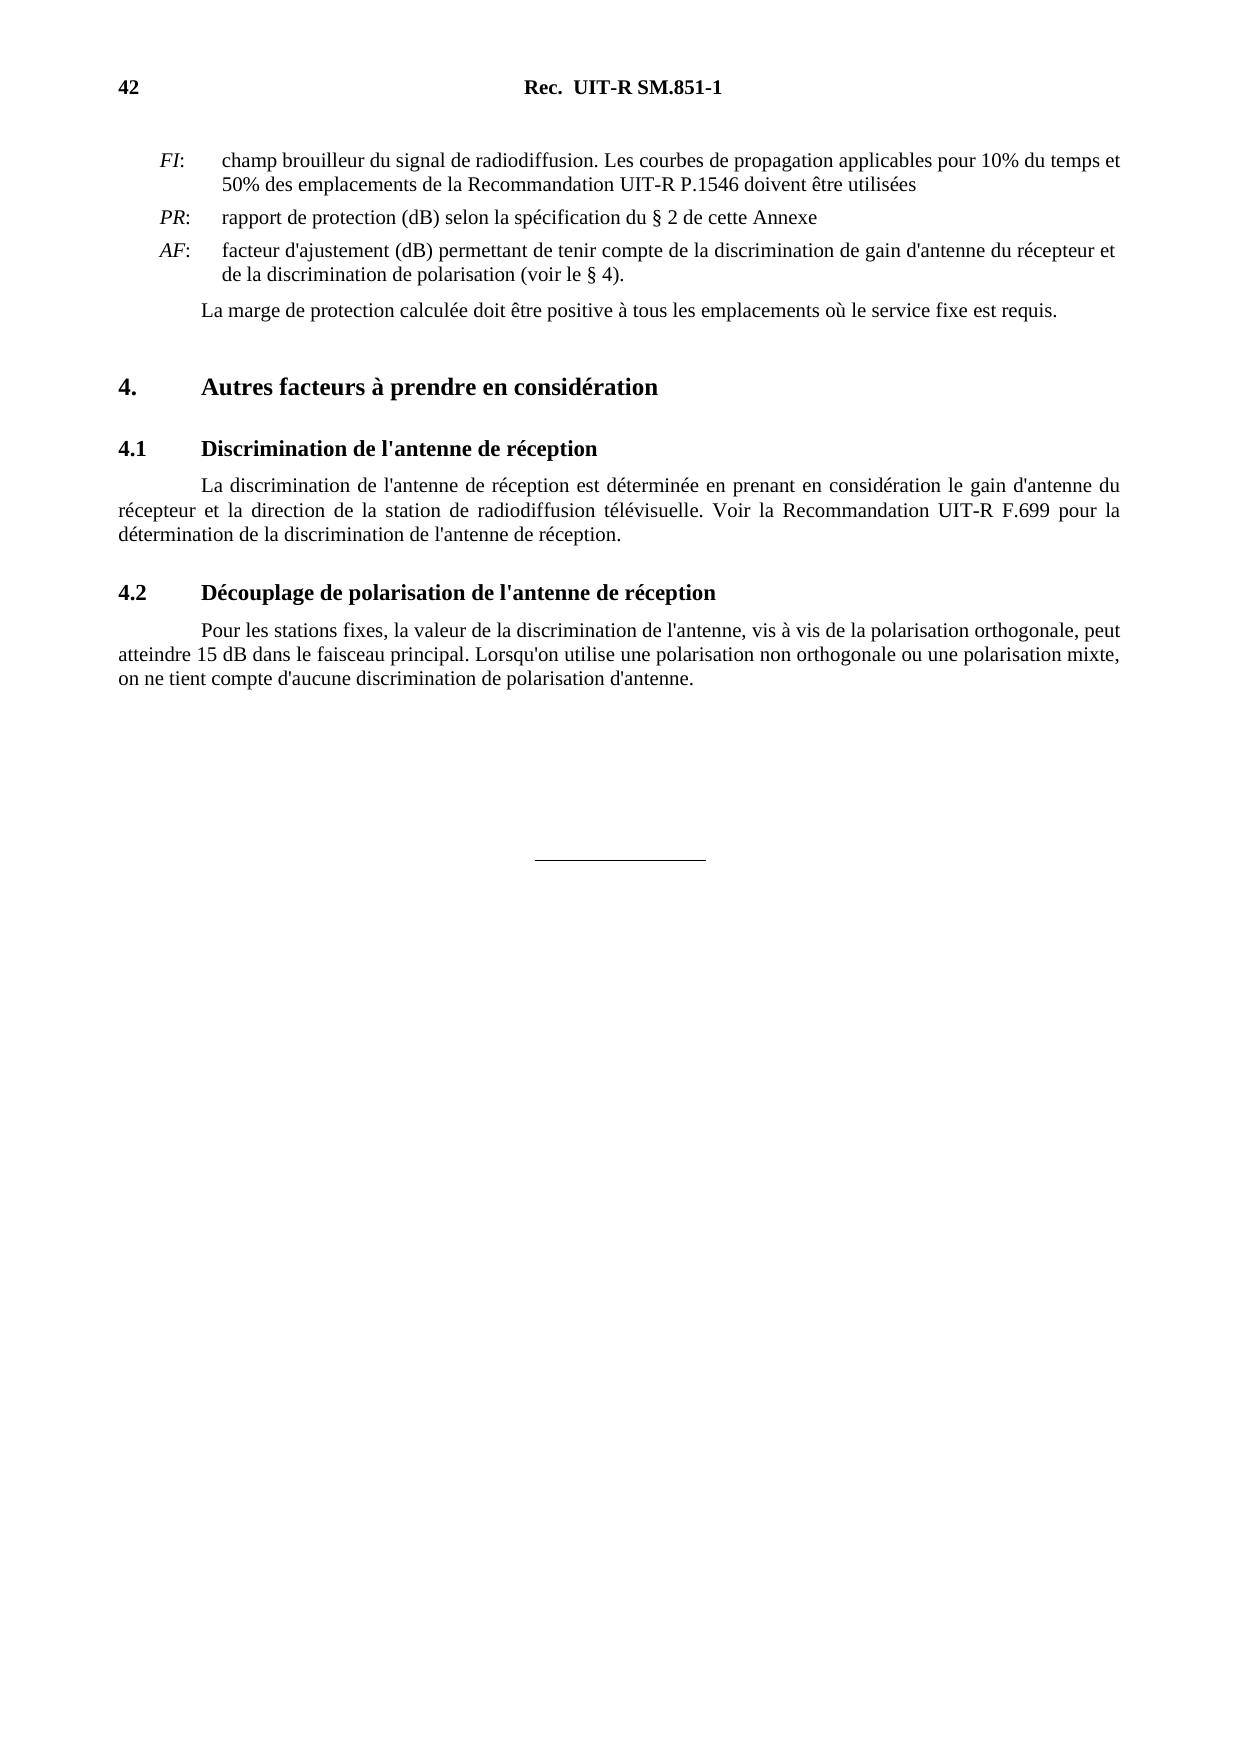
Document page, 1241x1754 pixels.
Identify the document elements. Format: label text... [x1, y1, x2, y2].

text Pour les stations fixes, la valeur de la discrimination de l'antenne, vis à vis de la polarisation orthogonale, peut atteindre 15 dB dans le faisceau principal. Lorsqu'on utilise une polarisation non orthogonale ou une polarisation mixte, on ne tient compte d'aucune discrimination de polarisation d'antenne. [118, 618, 1122, 690]
text FI: champ brouilleur du signal de radiodiffusion. Les courbes de propagation applicables pour 10% du temps et 50% des emplacements de la Recommandation UIT-R P.1546 doivent être utilisées [159, 148, 1122, 196]
subtitle 4. Autres facteurs à prendre en considération [118, 372, 1122, 401]
subtitle 4.1 Discrimination de l'antenne de réception [118, 434, 1122, 461]
text PR: rapport de protection (dB) selon la spécification du § 2 de cette Annexe [159, 205, 1122, 229]
text La marge de protection calculée doit être positive à tous les emplacements où le service fixe est requis. [118, 298, 1122, 322]
text La discrimination de l'antenne de réception est déterminée en prenant en considération le gain d'antenne du récepteur et la direction de la station de radiodiffusion télévisuelle. Voir la Recommandation UIT-R F.699 pour la détermination de la discrimination de l'antenne de réception. [118, 473, 1122, 546]
subtitle 4.2 Découplage de polarisation de l'antenne de réception [118, 579, 1122, 605]
text AF: facteur d'ajustement (dB) permettant de tenir compte de la discrimination de gain d'antenne du récepteur et de la discrimination de polarisation (voir le § 4). [118, 238, 1122, 286]
